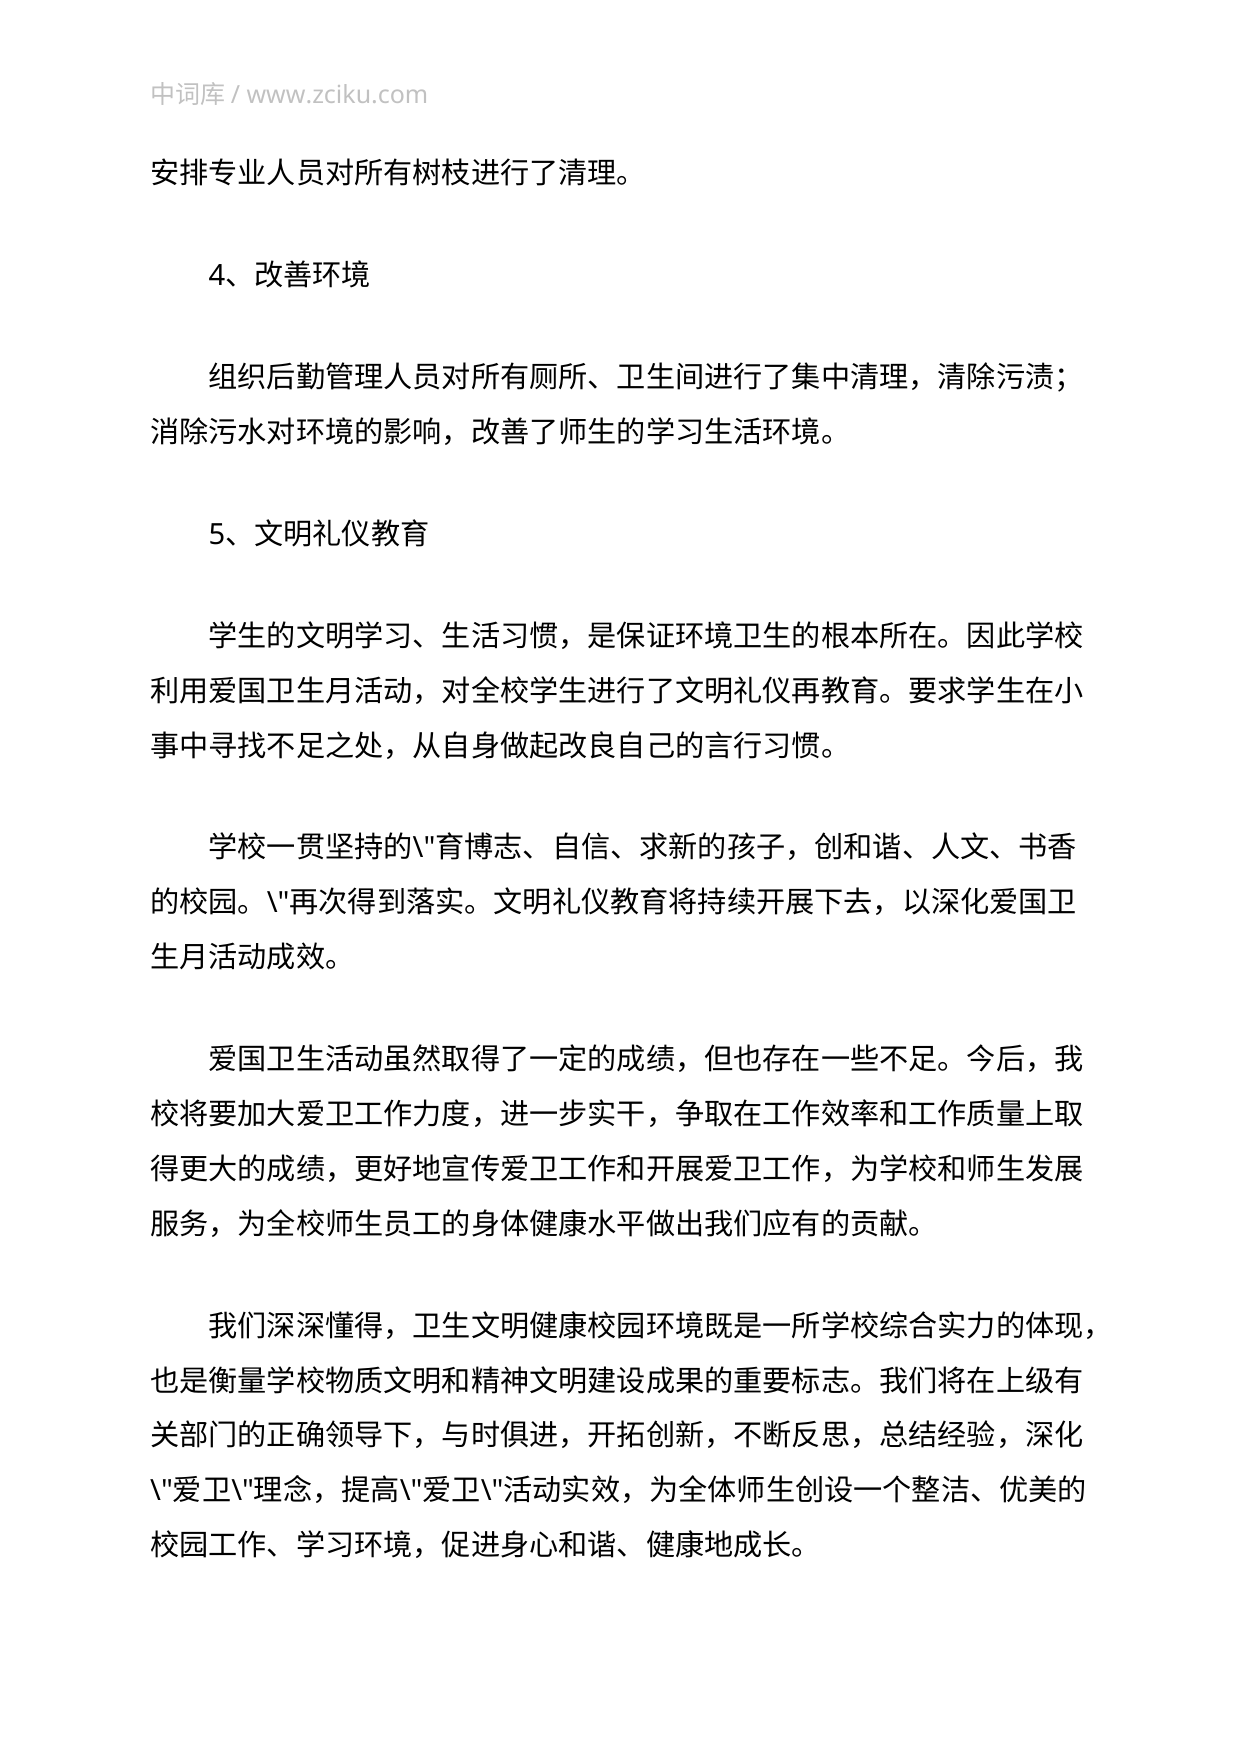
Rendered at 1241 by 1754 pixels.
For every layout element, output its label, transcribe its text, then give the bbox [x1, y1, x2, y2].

text 学校一贯坚持的\"育博志、自信、求新的孩子，创和谐、人文、书香的校园。\"再次得到落实。文明礼仪教育将持续开展下去，以深化爱国卫生月活动成效。 [150, 824, 1090, 976]
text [150, 150, 1090, 192]
text 5、文明礼仪教育 [150, 510, 1090, 553]
text 4、改善环境 [150, 252, 1090, 294]
text 组织后勤管理人员对所有厕所、卫生间进行了集中清理，清除污渍；消除污水对环境的影响，改善了师生的学习生活环境。 [150, 354, 1090, 451]
text 学生的文明学习、生活习惯，是保证环境卫生的根本所在。因此学校利用爱国卫生月活动，对全校学生进行了文明礼仪再教育。要求学生在小事中寻找不足之处，从自身做起改良自己的言行习惯。 [150, 612, 1090, 764]
text 我们深深懂得，卫生文明健康校园环境既是一所学校综合实力的体现，也是衡量学校物质文明和精神文明建设成果的重要标志。我们将在上级有关部门的正确领导下，与时俱进，开拓创新，不断反思，总结经验，深化\"爱卫\"理念，提高\"爱卫\"活动实效，为全体师生创设一个整洁、优美的校园工作、学习环境，促进身心和谐、健康地成长。 [150, 1302, 1090, 1564]
text 爱国卫生活动虽然取得了一定的成绩，但也存在一些不足。今后，我校将要加大爱卫工作力度，进一步实干，争取在工作效率和工作质量上取得更大的成绩，更好地宣传爱卫工作和开展爱卫工作，为学校和师生发展服务，为全校师生员工的身体健康水平做出我们应有的贡献。 [150, 1036, 1090, 1243]
